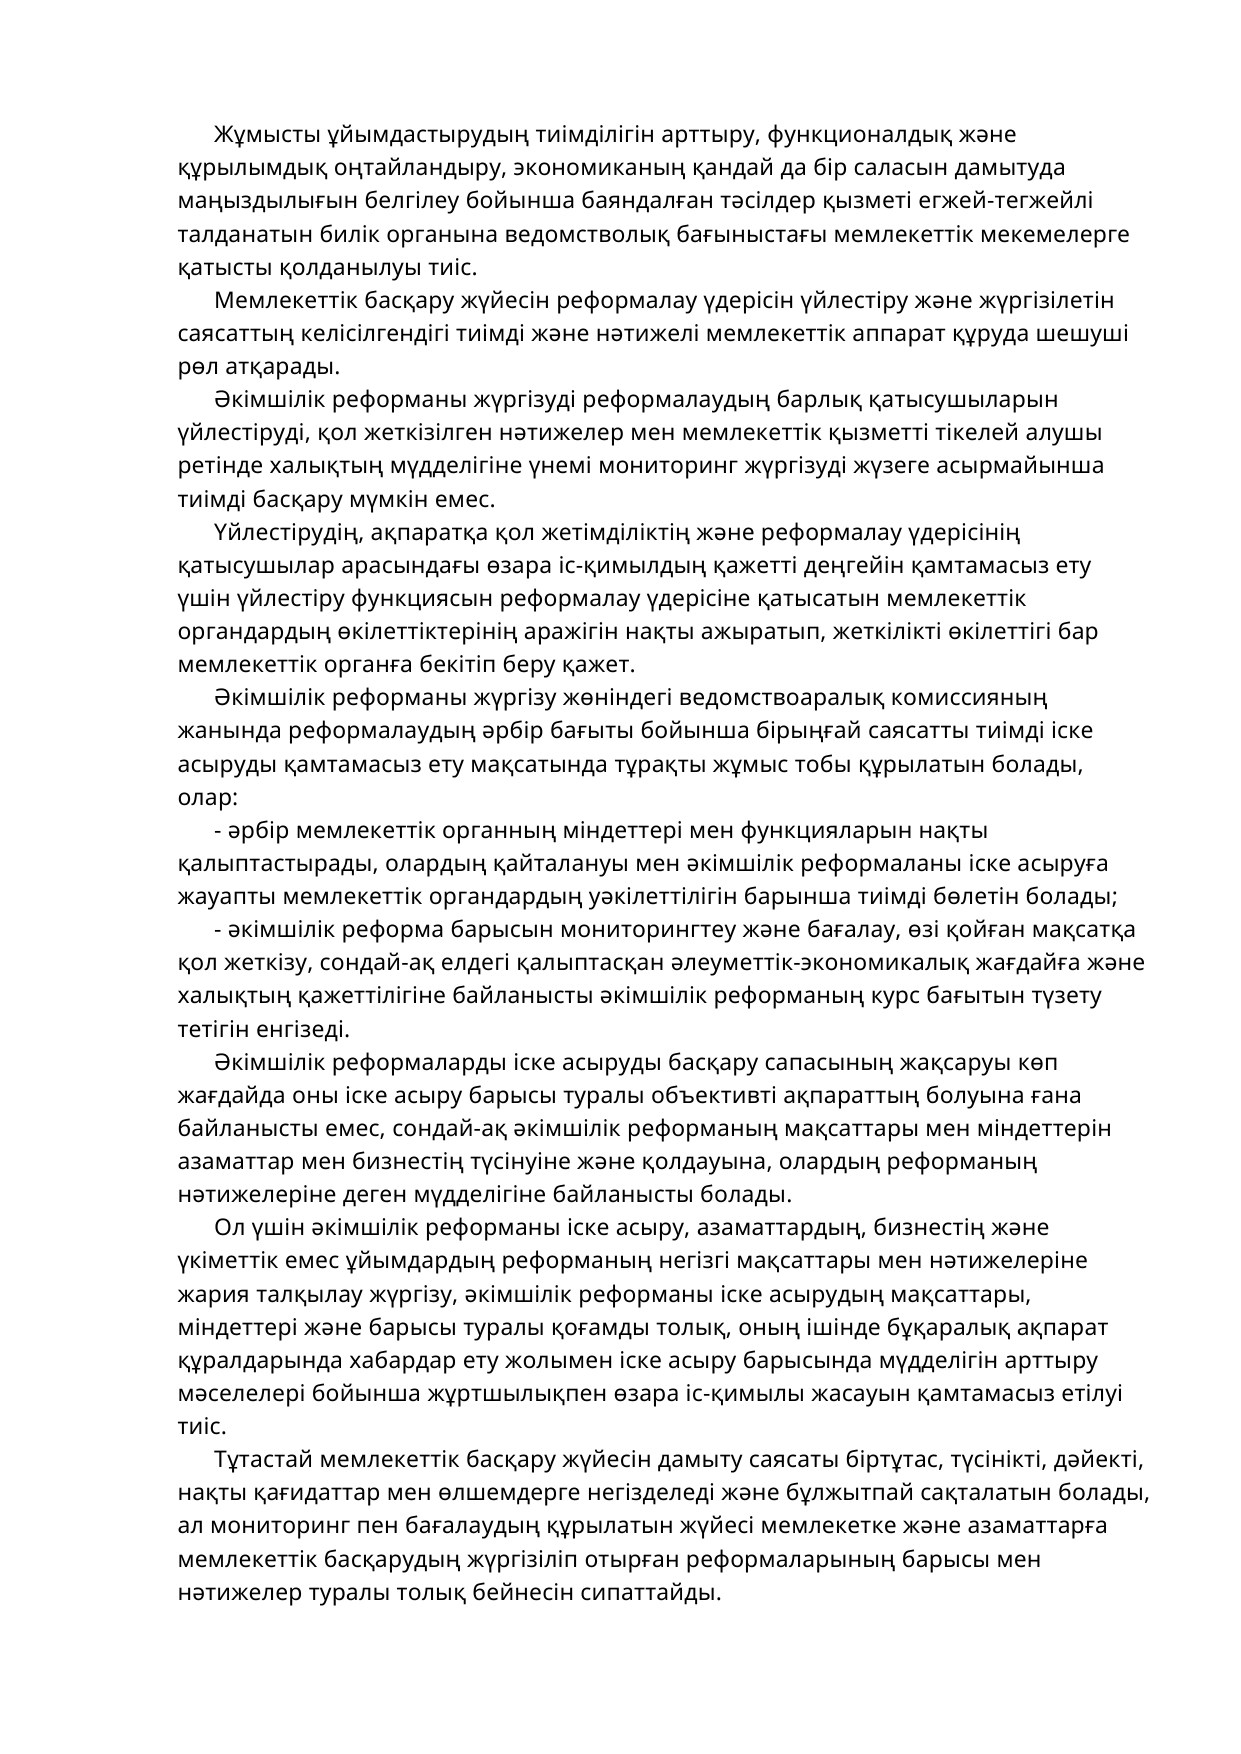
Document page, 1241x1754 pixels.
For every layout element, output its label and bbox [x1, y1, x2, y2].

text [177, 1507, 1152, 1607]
text [177, 118, 1152, 1476]
